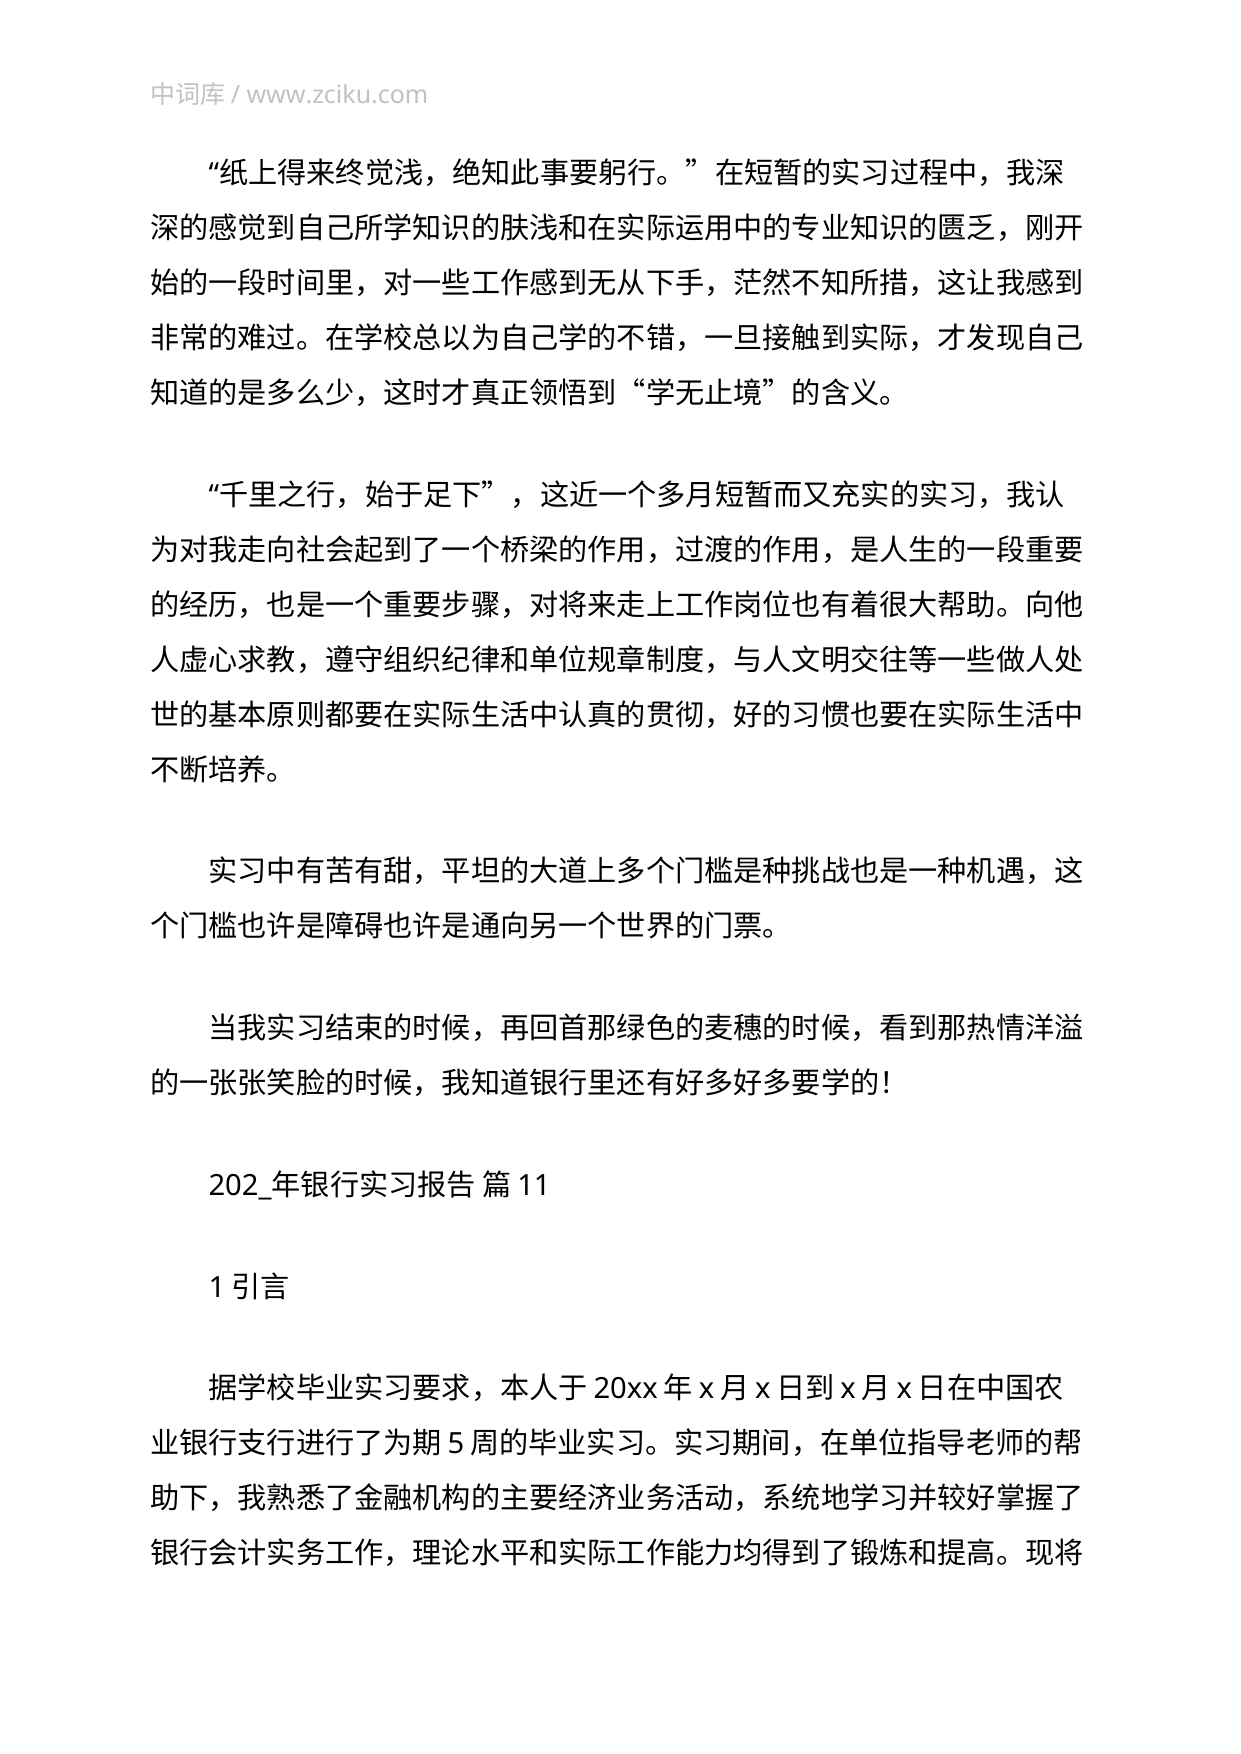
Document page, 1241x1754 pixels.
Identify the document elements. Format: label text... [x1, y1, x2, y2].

text 1引言 [150, 1263, 1090, 1306]
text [150, 1365, 1090, 1572]
text “纸上得来终觉浅，绝知此事要躬行。”在短暂的实习过程中，我深深的感觉到自己所学知识的肤浅和在实际运用中的专业知识的匮乏，刚开始的一段时间里，对一些工作感到无从下手，茫然不知所措，这让我感到非常的难过。在学校总以为自己学的不错，一旦接触到实际，才发现自己知道的是多么少，这时才真正领悟到“学无止境”的含义。 [150, 150, 1090, 412]
text 202_年银行实习报告 篇11 [150, 1161, 1090, 1203]
text 当我实习结束的时候，再回首那绿色的麦穗的时候，看到那热情洋溢的一张张笑脸的时候，我知道银行里还有好多好多要学的！ [150, 1004, 1090, 1102]
text 实习中有苦有甜，平坦的大道上多个门槛是种挑战也是一种机遇，这个门槛也许是障碍也许是通向另一个世界的门票。 [150, 848, 1090, 945]
text “千里之行，始于足下”，这近一个多月短暂而又充实的实习，我认为对我走向社会起到了一个桥梁的作用，过渡的作用，是人生的一段重要的经历，也是一个重要步骤，对将来走上工作岗位也有着很大帮助。向他人虚心求教，遵守组织纪律和单位规章制度，与人文明交往等一些做人处世的基本原则都要在实际生活中认真的贯彻，好的习惯也要在实际生活中不断培养。 [150, 471, 1090, 788]
